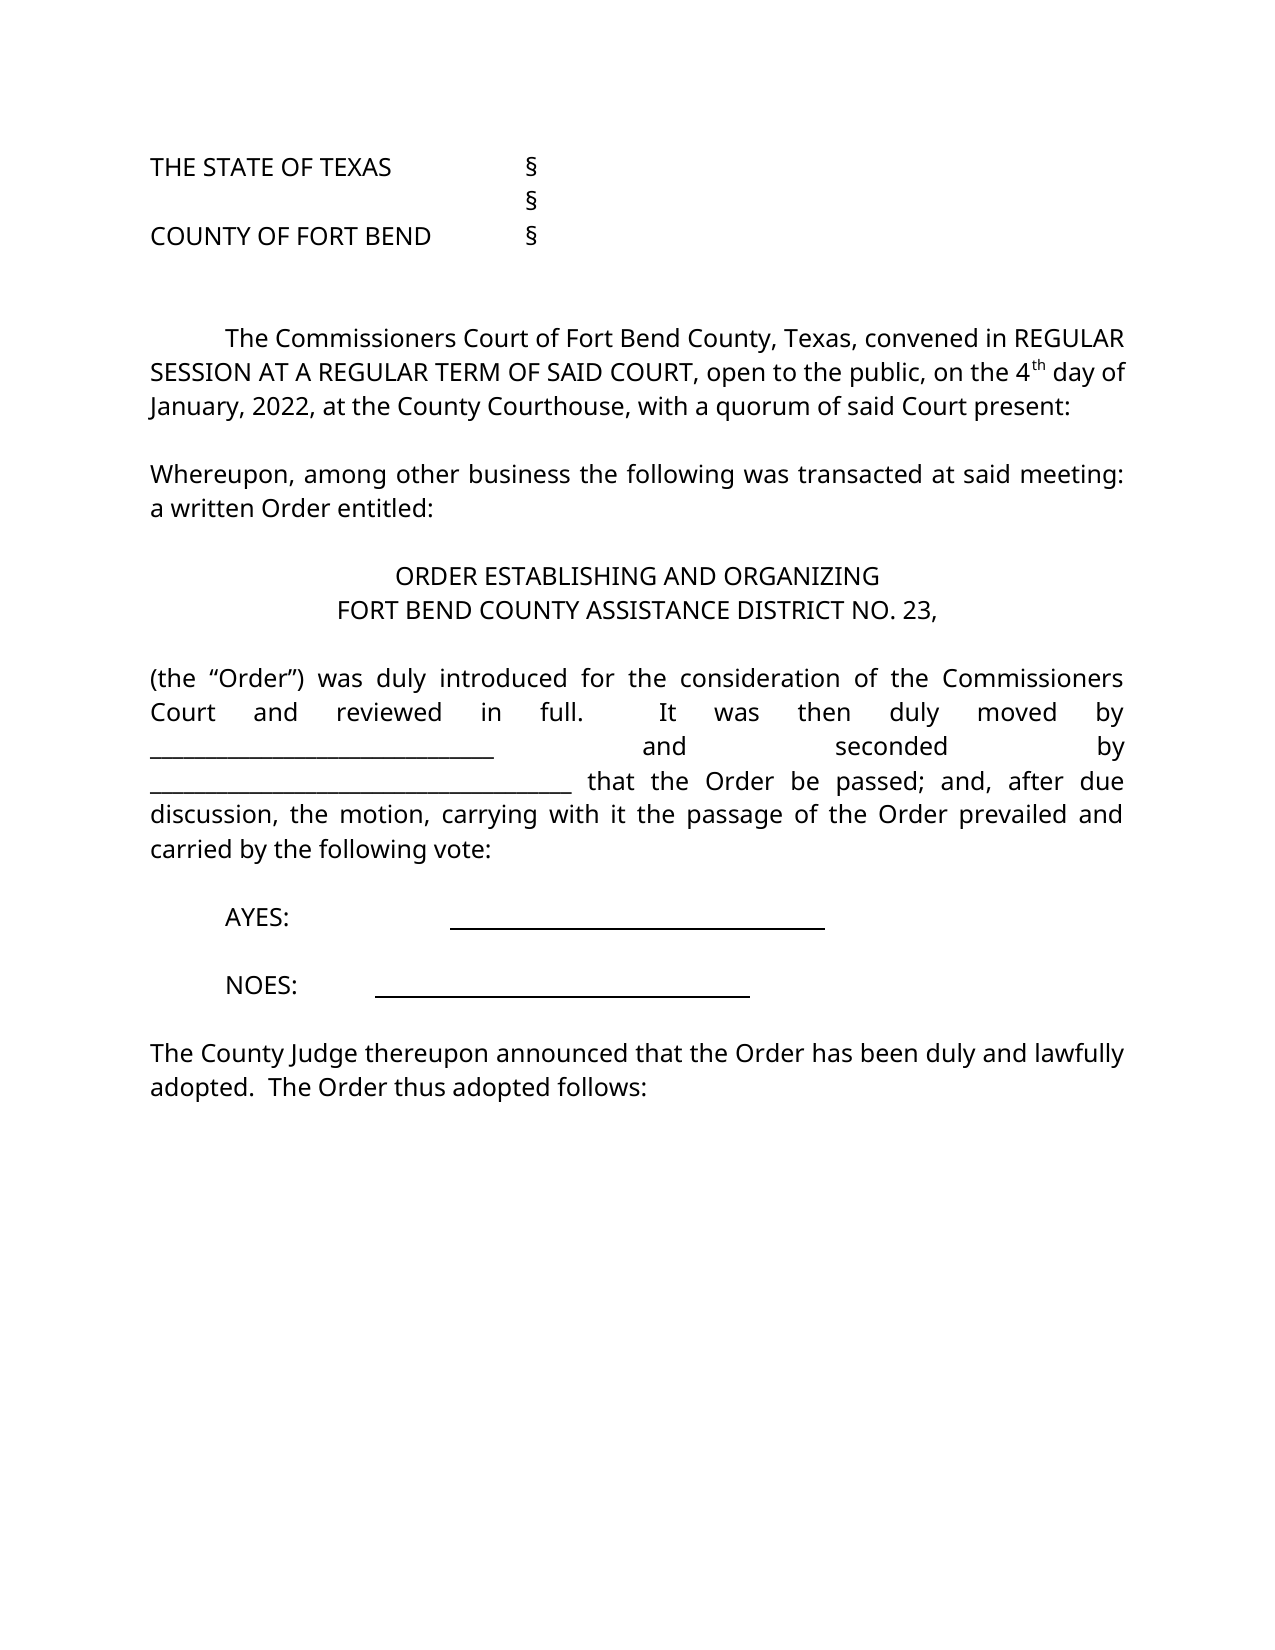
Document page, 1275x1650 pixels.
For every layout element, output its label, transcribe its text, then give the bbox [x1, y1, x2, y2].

text The County Judge thereupon announced that the Order has been duly and lawfully adopted. The Order thus adopted follows: [150, 1036, 1125, 1104]
text (the “Order”) was duly introduced for the consideration of the Commissioners Court and reviewed in full. It was then duly moved by _______________________________ and seconded by ______________________________________ that the Order be passed; and, after due discussion, the motion, carrying with it the passage of the Order prevailed and carried by the following vote: [150, 661, 1125, 865]
text FORT BEND COUNTY ASSISTANCE DISTRICT NO. 23, [150, 593, 1125, 627]
text COUNTY OF FORT BEND § [150, 218, 1125, 252]
text AYES: [150, 899, 1125, 933]
text § [150, 184, 1125, 218]
text NOES: [150, 967, 1125, 1002]
text ORDER ESTABLISHING AND ORGANIZING [150, 559, 1125, 593]
text Whereupon, among other business the following was transacted at said meeting: a written Order entitled: [150, 457, 1125, 525]
text THE STATE OF TEXAS § [150, 150, 1125, 184]
text The Commissioners Court of Fort Bend County, Texas, convened in REGULAR SESSION AT A REGULAR TERM OF SAID COURT, open to the public, on the 4th day of January, 2022, at the County Courthouse, with a quorum of said Court present: [150, 320, 1125, 422]
